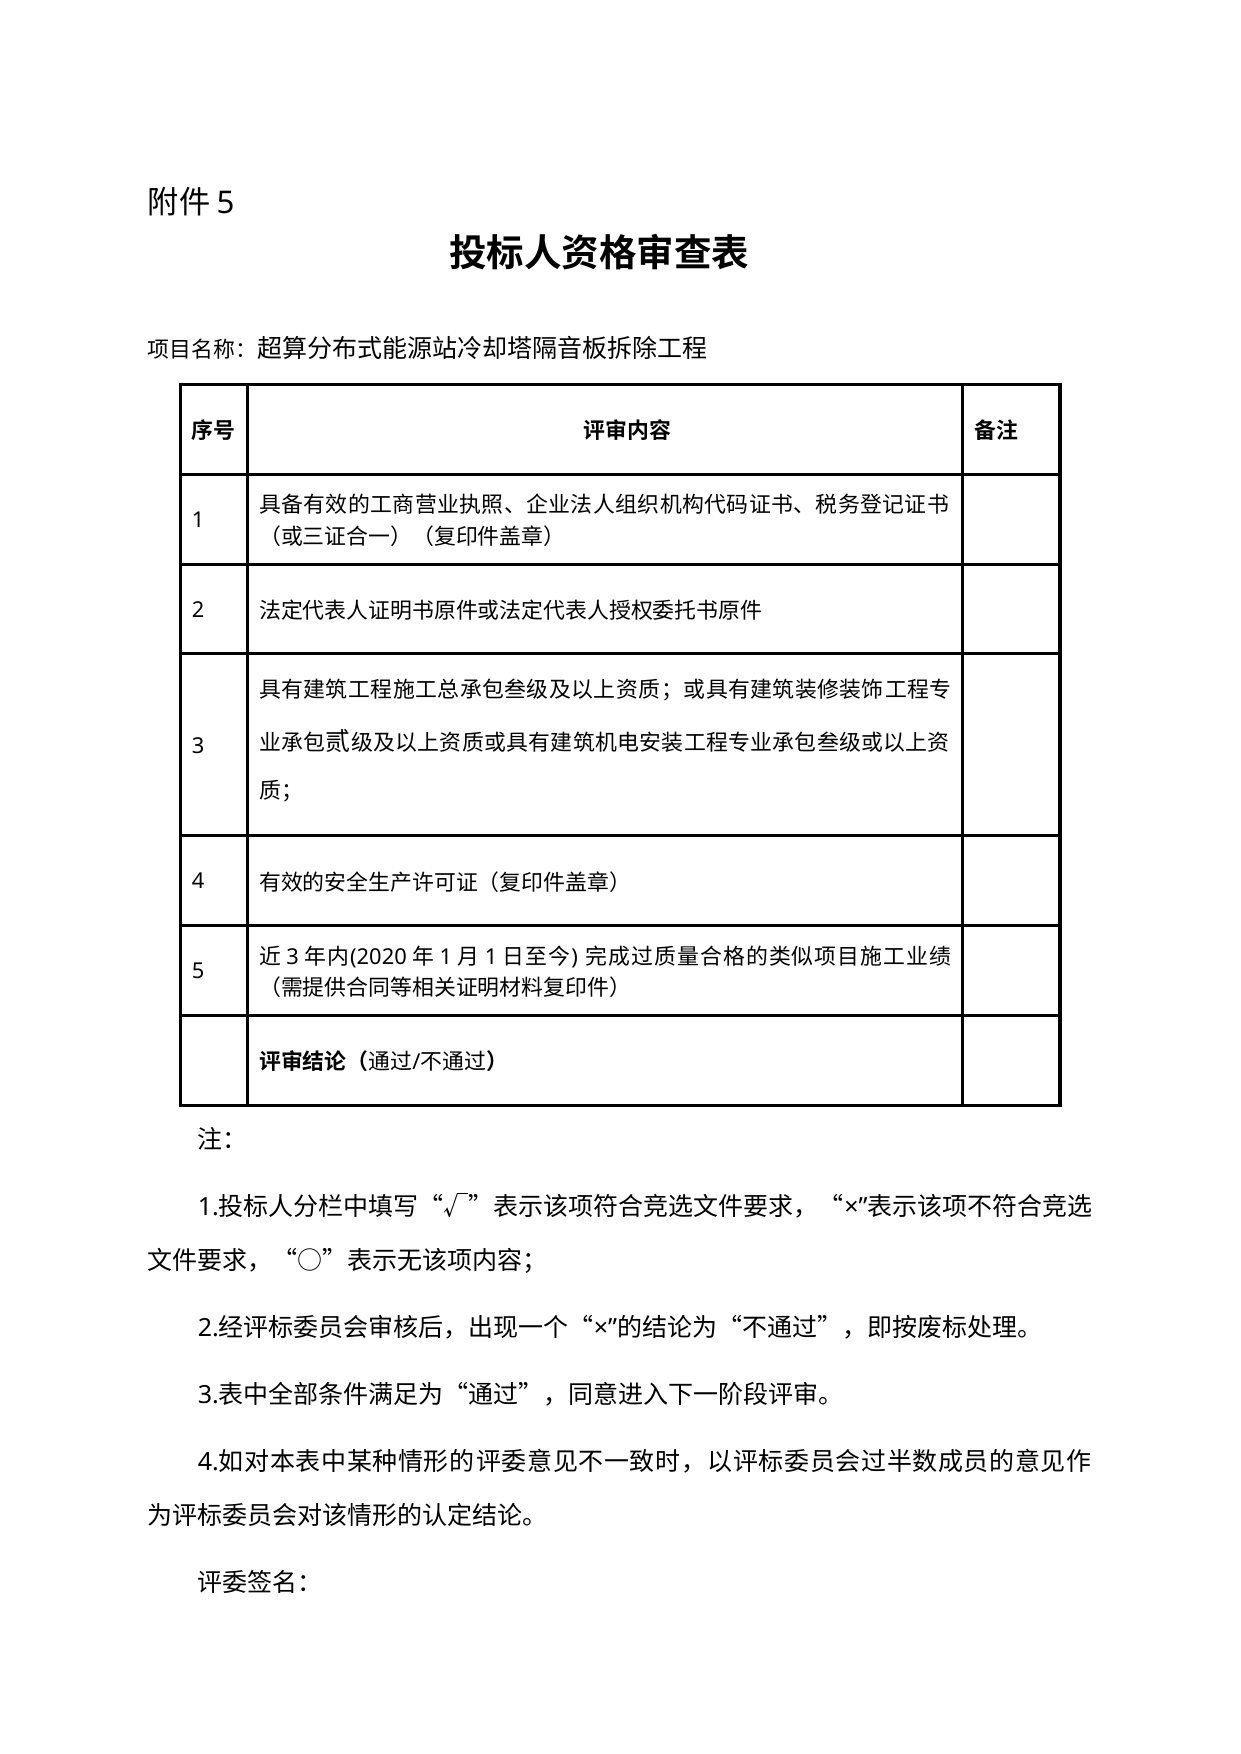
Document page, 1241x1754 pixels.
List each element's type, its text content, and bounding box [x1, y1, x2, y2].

table_cell 评审结论（通过/不通过） [249, 1017, 961, 1104]
table_header 序号 [182, 386, 246, 472]
table_header 备注 [964, 386, 1058, 472]
table_cell [964, 476, 1058, 562]
table_cell 有效的安全生产许可证（复印件盖章） [249, 837, 961, 924]
table_cell 5 [182, 927, 246, 1014]
text 注： [148, 1119, 1092, 1156]
table_header 评审内容 [249, 386, 961, 472]
table_cell 3 [182, 655, 246, 834]
table_cell 2 [182, 566, 246, 652]
list 如对本表中某种情形的评委意见不一致时，以评标委员会过半数成员的意见作为评标委员会对该情形的认定结论。 [148, 1441, 1092, 1532]
table_cell [964, 566, 1058, 652]
table_cell [964, 927, 1058, 1014]
table_cell 4 [182, 837, 246, 924]
table_cell [964, 655, 1058, 834]
list 投标人分栏中填写“√”表示该项符合竞选文件要求，“×”表示该项不符合竞选文件要求，“○”表示无该项内容； [148, 1186, 1092, 1277]
text 附件5 [148, 177, 1092, 223]
list 表中全部条件满足为“通过”，同意进入下一阶段评审。 [148, 1374, 1092, 1411]
text 项目名称：超算分布式能源站冷却塔隔音板拆除工程 [148, 328, 1092, 364]
table_cell 具有建筑工程施工总承包叁级及以上资质；或具有建筑装修装饰工程专业承包贰级及以上资质或具有建筑机电安装工程专业承包叁级或以上资质； [249, 655, 961, 834]
table_cell 1 [182, 476, 246, 562]
table_cell [182, 1017, 246, 1104]
list 经评标委员会审核后，出现一个“×”的结论为“不通过”，即按废标处理。 [148, 1307, 1092, 1344]
table_cell 近3年内(2020年1月1日至今) 完成过质量合格的类似项目施工业绩（需提供合同等相关证明材料复印件） [249, 927, 961, 1014]
table_cell 具备有效的工商营业执照、企业法人组织机构代码证书、税务登记证书（或三证合一）（复印件盖章） [249, 476, 961, 562]
table_cell [964, 837, 1058, 924]
text 投标人资格审查表 [148, 223, 1092, 277]
table_cell [964, 1017, 1058, 1104]
text 评委签名： [148, 1562, 1092, 1599]
table_cell 法定代表人证明书原件或法定代表人授权委托书原件 [249, 566, 961, 652]
